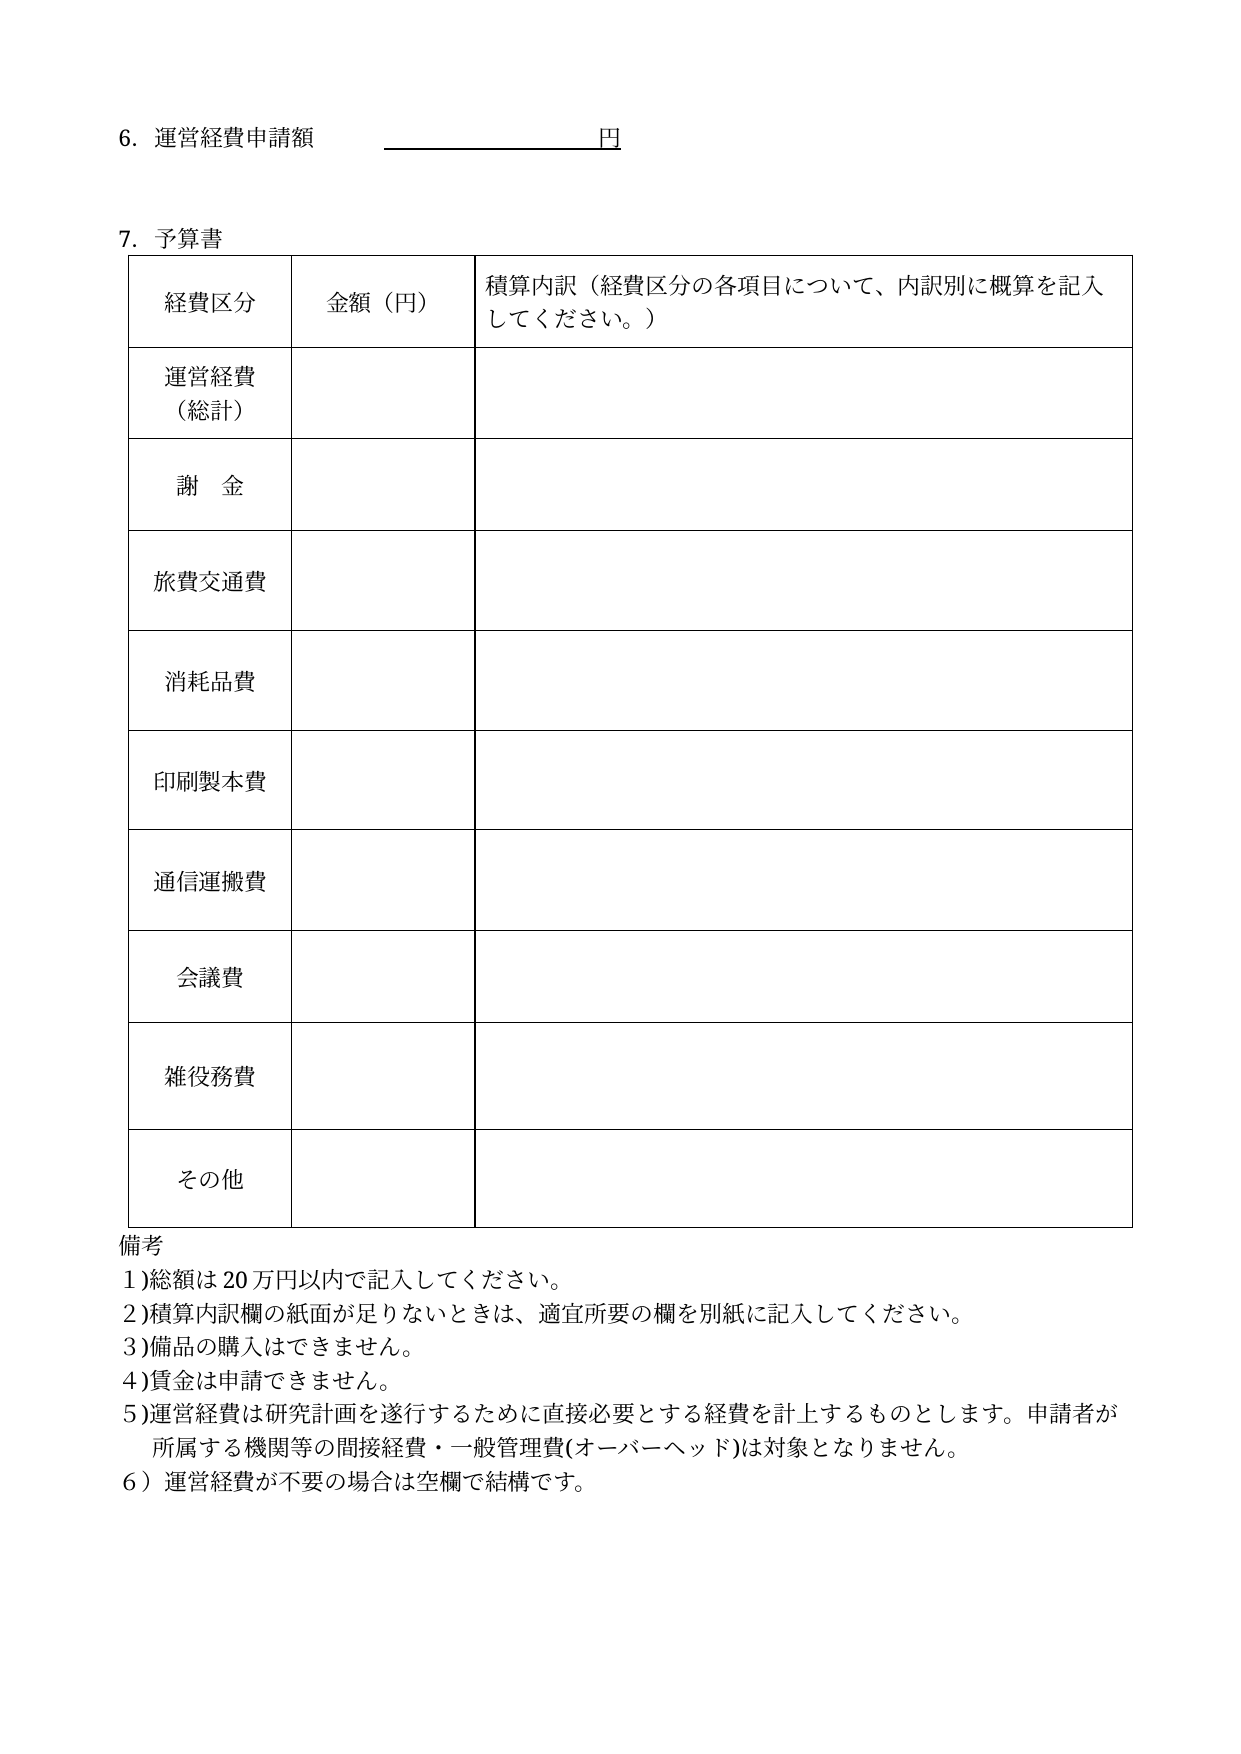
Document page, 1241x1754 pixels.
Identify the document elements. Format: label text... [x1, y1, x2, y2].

table_header 経費区分 [129, 256, 291, 347]
table_header 金額（円） [292, 256, 474, 347]
table_cell [292, 1130, 474, 1227]
text ３)備品の購入はできません。 [118, 1329, 1101, 1363]
table_cell [476, 1130, 1132, 1227]
text ６）運営経費が不要の場合は空欄で結構です。 [118, 1464, 1122, 1497]
text ２)積算内訳欄の紙面が足りないときは、適宜所要の欄を別紙に記入してください。 [118, 1295, 1122, 1329]
table_cell 運営経費 （総計） [129, 348, 291, 437]
text 7．予算書 [118, 221, 1122, 254]
table_cell 印刷製本費 [129, 731, 291, 829]
table_cell 会議費 [129, 931, 291, 1022]
text １)総額は20万円以内で記入してください。 [118, 1262, 1122, 1295]
table_cell その他 [129, 1130, 291, 1227]
table_cell [292, 631, 474, 730]
table_cell 雑役務費 [129, 1023, 291, 1129]
table_cell [476, 830, 1132, 930]
text 6．運営経費申請額 円 [118, 120, 1122, 153]
table_cell [292, 931, 474, 1022]
table_cell [292, 439, 474, 530]
table_cell [292, 348, 474, 437]
table_cell 消耗品費 [129, 631, 291, 730]
text 備考 [118, 1228, 1122, 1262]
table_cell [476, 531, 1132, 630]
table_cell 旅費交通費 [129, 531, 291, 630]
table_header 積算内訳（経費区分の各項目について、内訳別に概算を記入してください。） [476, 256, 1132, 347]
text ４)賃金は申請できません。 [118, 1363, 1101, 1396]
table_cell 通信運搬費 [129, 830, 291, 930]
table_cell [292, 830, 474, 930]
table_cell [476, 1023, 1132, 1129]
table_cell 謝 金 [129, 439, 291, 530]
text ５)運営経費は研究計画を遂行するために直接必要とする経費を計上するものとします。申請者が所属する機関等の間接経費・一般管理費(オーバーヘッド)は対象となりません。 [118, 1396, 1122, 1464]
table_cell [476, 931, 1132, 1022]
table_cell [476, 631, 1132, 730]
table_cell [476, 348, 1132, 437]
table_cell [476, 439, 1132, 530]
table_cell [292, 1023, 474, 1129]
table_cell [476, 731, 1132, 829]
table_cell [292, 531, 474, 630]
table_cell [292, 731, 474, 829]
